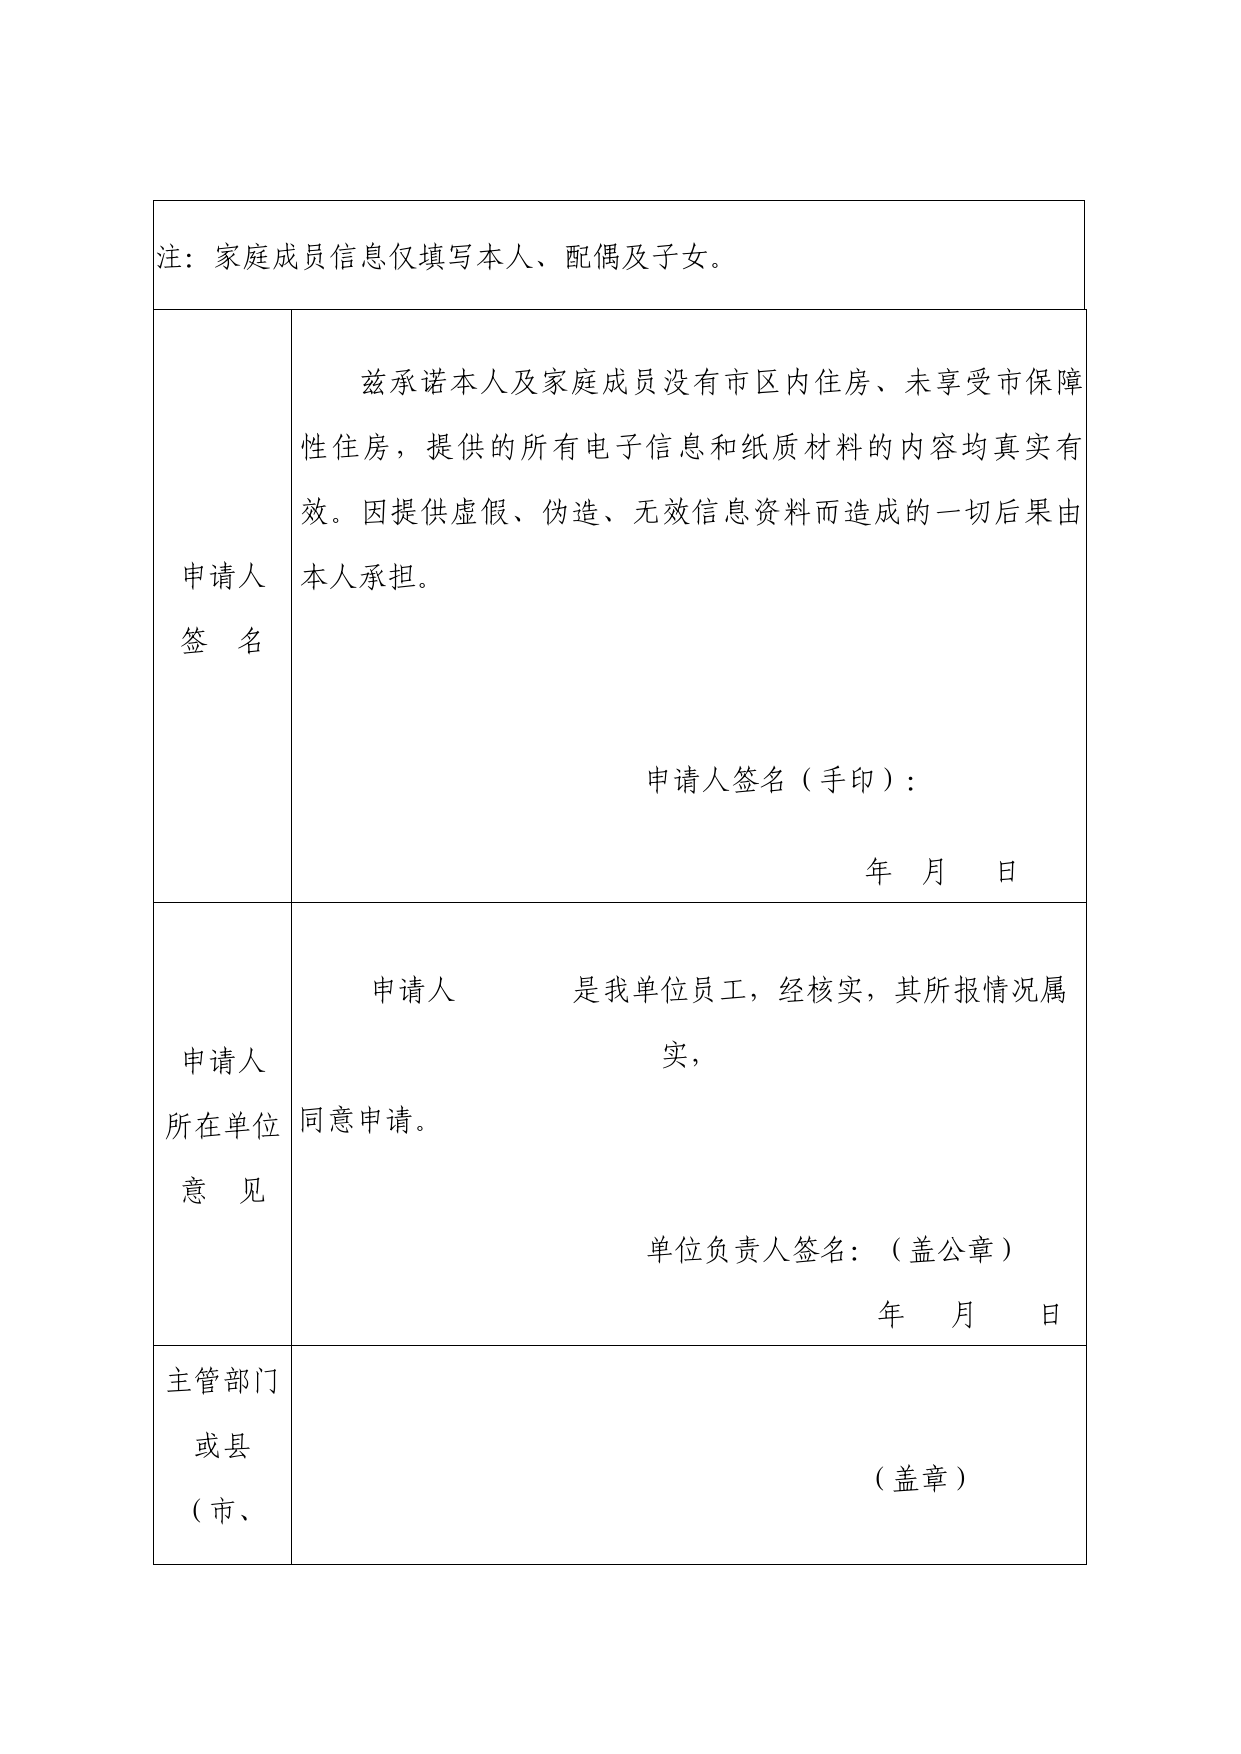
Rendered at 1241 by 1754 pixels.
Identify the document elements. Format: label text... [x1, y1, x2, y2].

table_cell 申请人 是我单位员工，经核实，其所报情况属实， 同意申请。 单位负责人签名：（盖公章） 年 月 日 [292, 903, 1086, 1345]
table_cell 申请人 签 名 [154, 310, 291, 902]
table_cell 注：家庭成员信息仅填写本人、配偶及子女。 [154, 201, 1084, 309]
table_cell 申请人 所在单位意 见 [154, 903, 291, 1345]
table_cell （盖章） 年 月 日 [292, 1346, 1086, 1564]
table_cell 主管部门或县（市、区）委人才办意见 [154, 1346, 291, 1564]
table_cell 兹承诺本人及家庭成员没有市区内住房、未享受市保障性住房，提供的所有电子信息和纸质材料的内容均真实有效。因提供虚假、伪造、无效信息资料而造成的一切后果由本人承担。 申请人签名（手印）： 年 月 日 [292, 310, 1086, 902]
